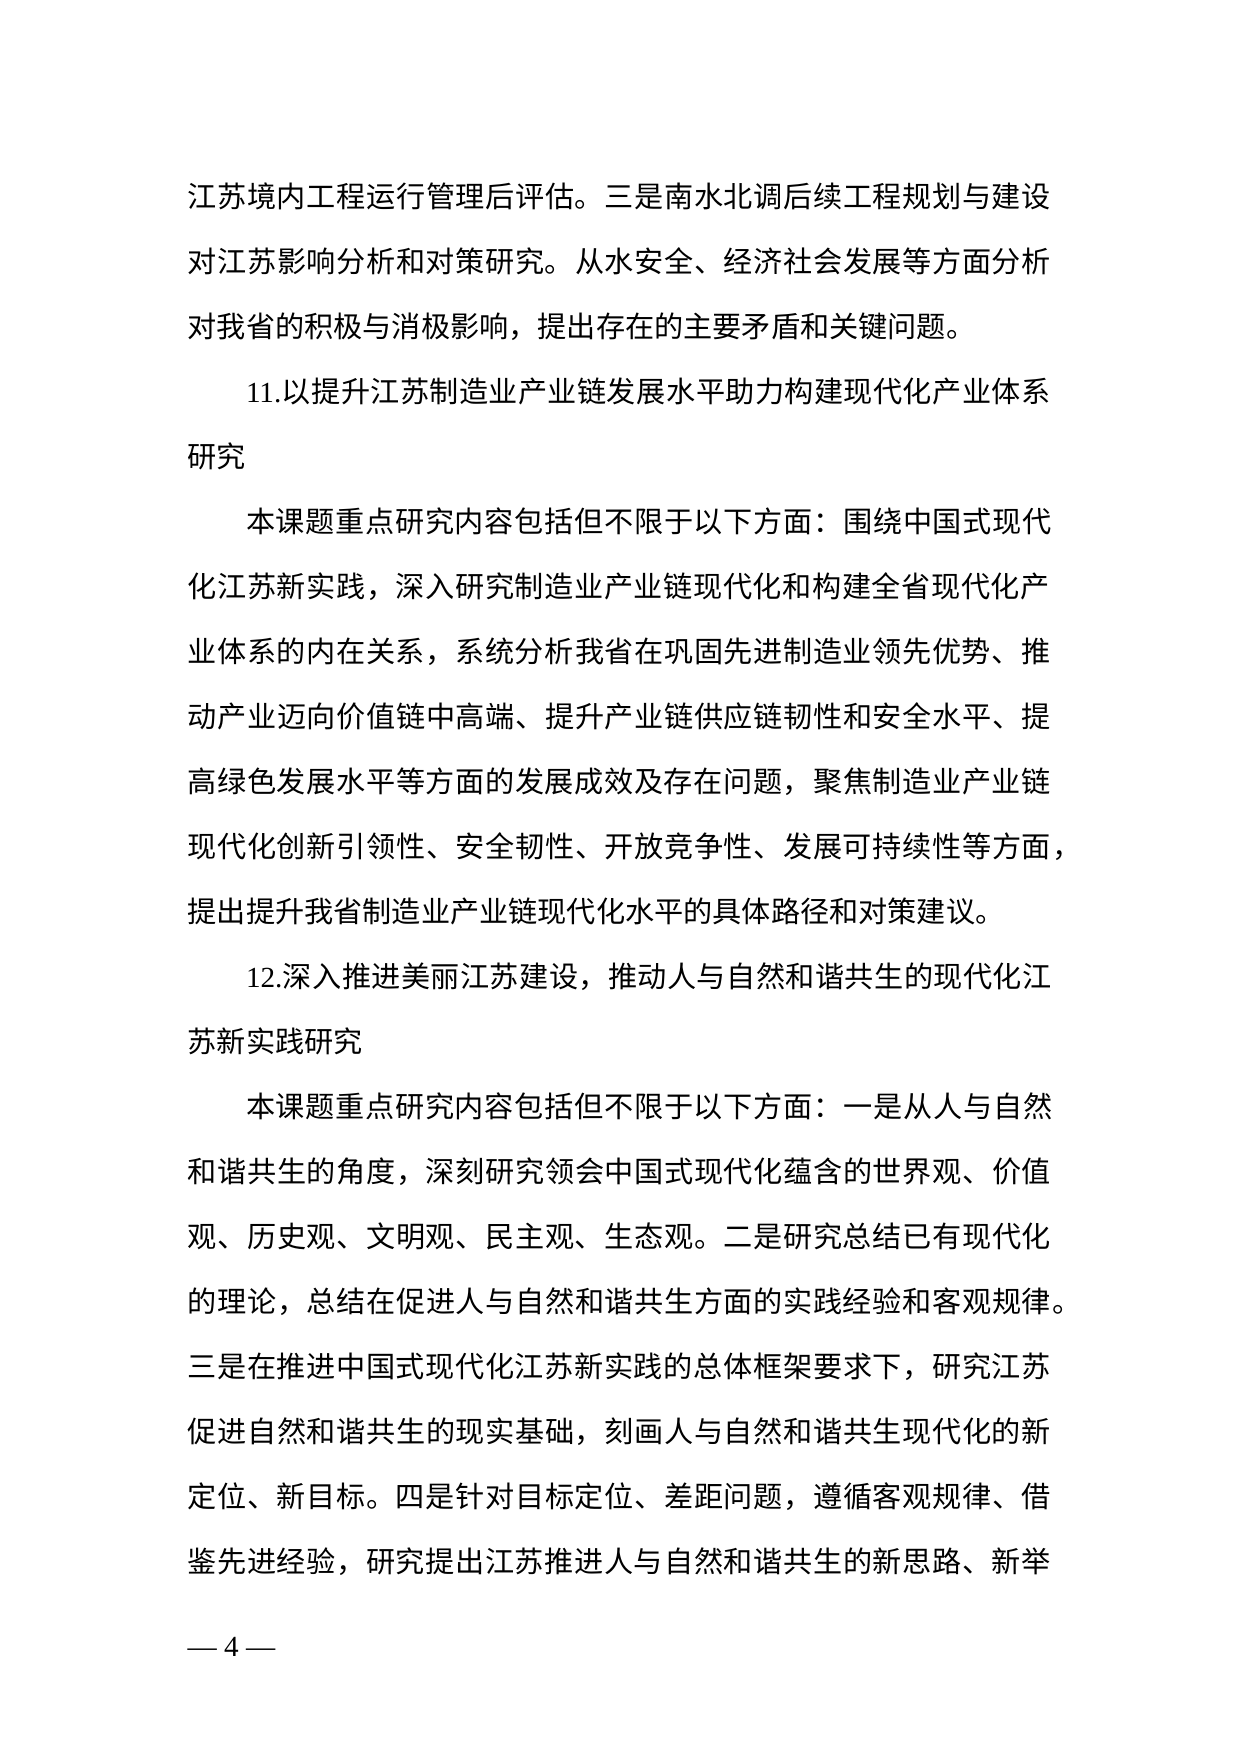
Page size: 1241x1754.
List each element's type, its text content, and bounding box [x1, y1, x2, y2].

text 11.以提升江苏制造业产业链发展水平助力构建现代化产业体系研究 [187, 357, 1053, 487]
text 本课题重点研究内容包括但不限于以下方面：围绕中国式现代化江苏新实践，深入研究制造业产业链现代化和构建全省现代化产业体系的内在关系，系统分析我省在巩固先进制造业领先优势、推动产业迈向价值链中高端、提升产业链供应链韧性和安全水平、提高绿色发展水平等方面的发展成效及存在问题，聚焦制造业产业链现代化创新引领性、安全韧性、开放竞争性、发展可持续性等方面，提出提升我省制造业产业链现代化水平的具体路径和对策建议。 [187, 487, 1053, 942]
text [187, 1072, 1053, 1592]
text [187, 162, 1053, 357]
text 12.深入推进美丽江苏建设，推动人与自然和谐共生的现代化江苏新实践研究 [187, 942, 1053, 1072]
